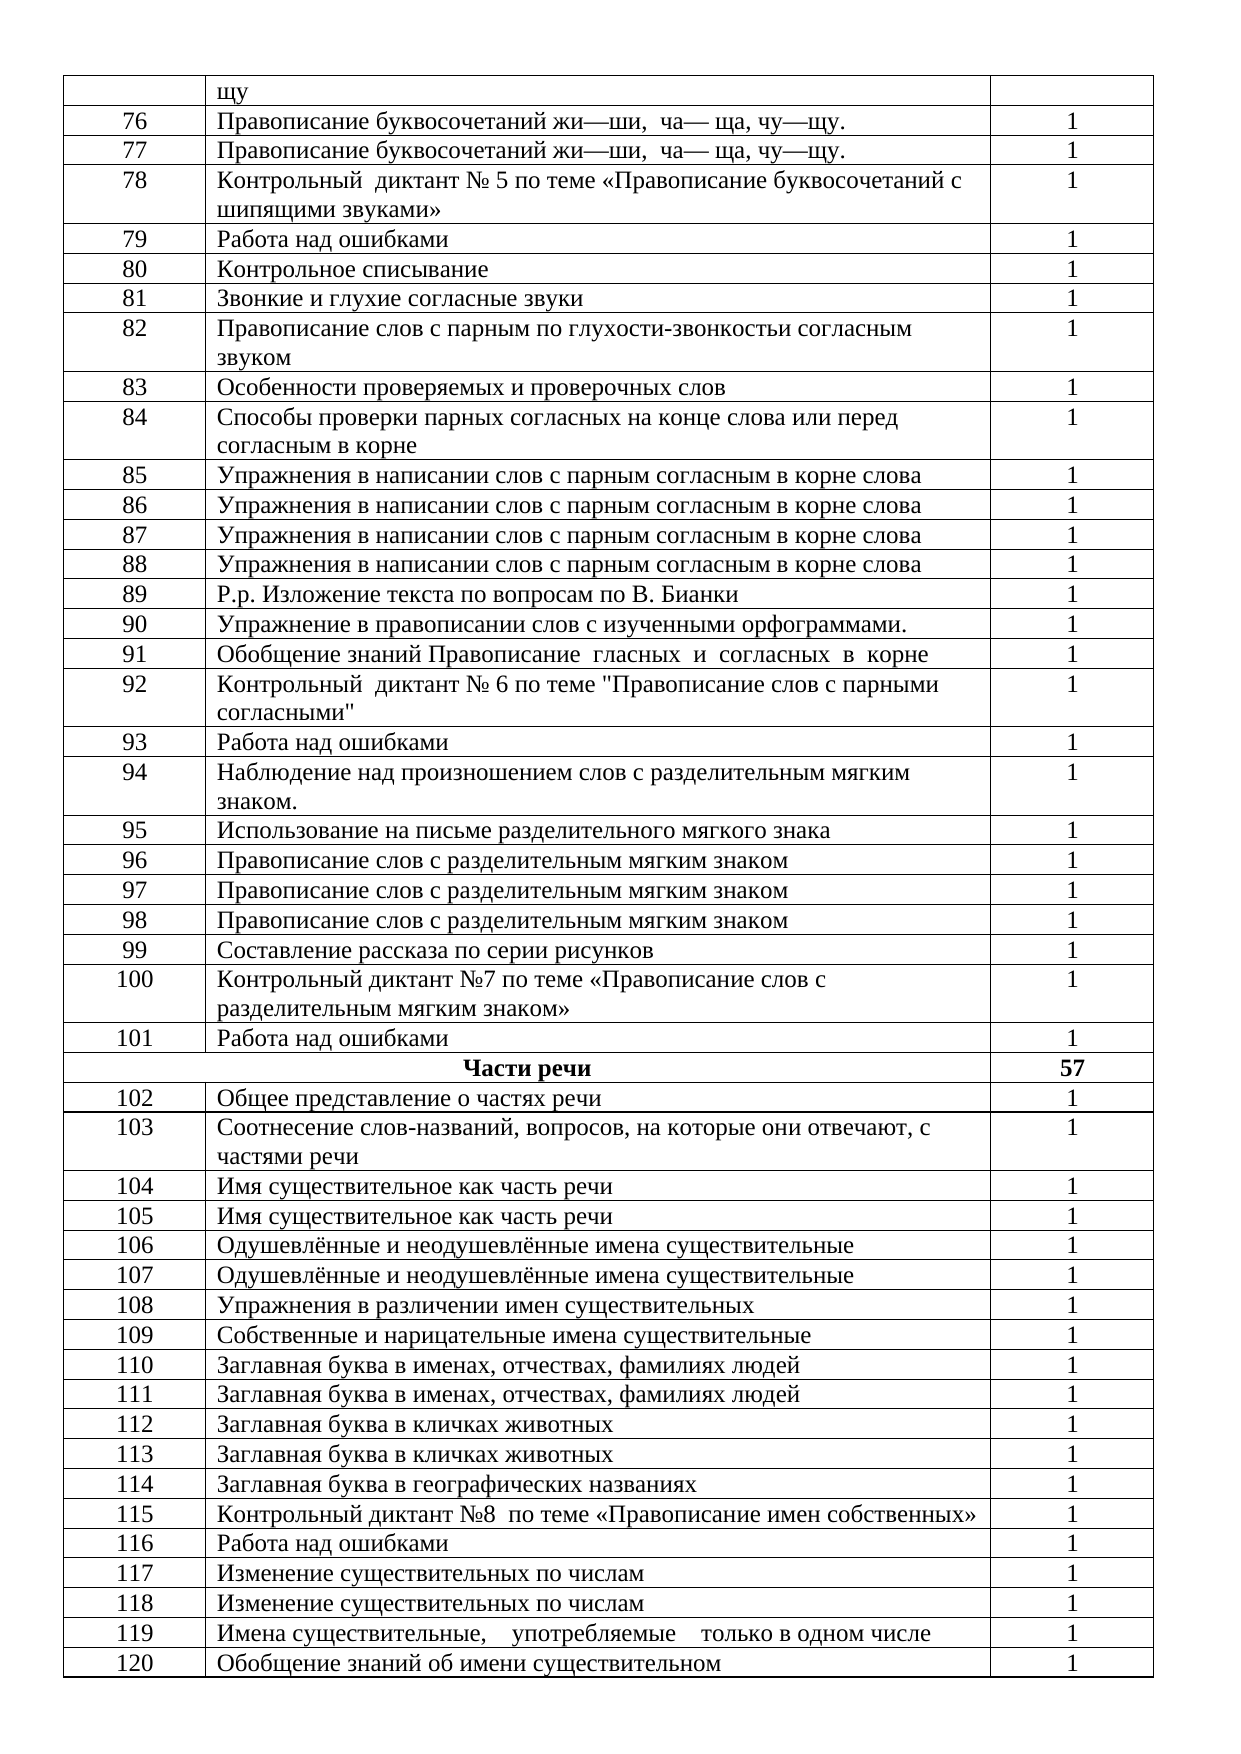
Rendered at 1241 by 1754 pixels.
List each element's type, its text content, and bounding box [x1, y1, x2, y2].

table_cell 1 [991, 313, 1153, 371]
table_cell 111 [64, 1380, 205, 1408]
table_cell 1 [991, 1260, 1153, 1289]
table_cell 77 [64, 136, 205, 164]
table_cell Составление рассказа по серии рисунков [206, 935, 990, 963]
table_cell Работа над ошибками [206, 727, 990, 756]
table_cell 109 [64, 1320, 205, 1349]
table_cell Обобщение знаний об имени существительном [206, 1648, 990, 1676]
table_cell Заглавная буква в именах, отчествах, фамилиях людей [206, 1350, 990, 1378]
table_cell 102 [64, 1083, 205, 1111]
table_cell Упражнение в правописании слов с изученными орфограммами. [206, 609, 990, 638]
table_cell 1 [991, 136, 1153, 164]
table_cell 78 [64, 165, 205, 223]
table_cell Одушевлённые и неодушевлённые имена существительные [206, 1260, 990, 1289]
table_cell 93 [64, 727, 205, 756]
table_cell Работа над ошибками [206, 224, 990, 253]
table_cell 95 [64, 816, 205, 844]
table_cell 1 [991, 402, 1153, 459]
table_cell 83 [64, 372, 205, 401]
table_cell 110 [64, 1350, 205, 1378]
table_cell Наблюдение над произношением слов с разделительным мягким знаком. [206, 757, 990, 814]
table_cell 118 [64, 1588, 205, 1617]
table_cell Правописание буквосочетаний жи—ши, ча— ща, чу—щу. [206, 136, 990, 164]
table_cell Имя существительное как часть речи [206, 1201, 990, 1229]
table_cell Правописание слов с парным по глухости-звонкостьи согласным звуком [206, 313, 990, 371]
table_cell 1 [991, 727, 1153, 756]
table_cell 80 [64, 254, 205, 282]
table_cell 1 [991, 1113, 1153, 1170]
table_cell 96 [64, 845, 205, 874]
table_cell 105 [64, 1201, 205, 1229]
table_cell Изменение существительных по числам [206, 1588, 990, 1617]
table_cell 1 [991, 550, 1153, 578]
table_cell 99 [64, 935, 205, 963]
table_cell 1 [991, 875, 1153, 904]
table_cell Изменение существительных по числам [206, 1558, 990, 1587]
table_cell 1 [991, 639, 1153, 668]
table_cell 115 [64, 1499, 205, 1527]
table_cell Обобщение знаний Правописание гласных и согласных в корне [206, 639, 990, 668]
table_cell Упражнения в различении имен существительных [206, 1290, 990, 1319]
table_cell 1 [991, 1558, 1153, 1587]
table_cell Использование на письме разделительного мягкого знака [206, 816, 990, 844]
table_cell 89 [64, 579, 205, 608]
table_cell 1 [991, 1320, 1153, 1349]
table_cell 1 [991, 106, 1153, 134]
table_cell 79 [64, 224, 205, 253]
table_cell 97 [64, 875, 205, 904]
table_cell Упражнения в написании слов с парным согласным в корне слова [206, 490, 990, 519]
table_cell 1 [991, 460, 1153, 489]
table_cell Имена существительные, употребляемые только в одном числе [206, 1618, 990, 1647]
table_cell 1 [991, 372, 1153, 401]
table_cell Работа над ошибками [206, 1023, 990, 1052]
table_cell 76 [64, 106, 205, 134]
table_cell 1 [991, 965, 1153, 1022]
table_cell 98 [64, 905, 205, 934]
table_cell 112 [64, 1409, 205, 1438]
table_cell 75 [64, 76, 205, 105]
table_cell 1 [991, 1529, 1153, 1557]
table_cell 106 [64, 1231, 205, 1259]
table_cell 1 [991, 1023, 1153, 1052]
table_cell 1 [991, 1380, 1153, 1408]
table_cell 101 [64, 1023, 205, 1052]
table_cell 1 [991, 609, 1153, 638]
table_cell Собственные и нарицательные имена существительные [206, 1320, 990, 1349]
table_cell Р.р. Изложение текста по вопросам по В. Бианки [206, 579, 990, 608]
table_cell 1 [991, 1350, 1153, 1378]
table_cell Упражнения в написании слов с парным согласным в корне слова [206, 520, 990, 548]
table_cell Правописание слов с разделительным мягким знаком [206, 905, 990, 934]
table_cell 1 [991, 1648, 1153, 1676]
table_cell 94 [64, 757, 205, 814]
table_cell 86 [64, 490, 205, 519]
table_cell Упражнения в написании слов с парным согласным в корне слова [206, 460, 990, 489]
table_cell 1 [991, 1618, 1153, 1647]
table_cell Части речи [64, 1053, 990, 1082]
table_cell 113 [64, 1439, 205, 1468]
table_cell 114 [64, 1469, 205, 1498]
table_cell Способы проверки парных согласных на конце слова или перед согласным в корне [206, 402, 990, 459]
table_cell 1 [991, 1201, 1153, 1229]
table_cell Контрольный диктант №8 по теме «Правописание имен собственных» [206, 1499, 990, 1527]
table_cell 1 [991, 579, 1153, 608]
table_cell Заглавная буква в именах, отчествах, фамилиях людей [206, 1380, 990, 1408]
table_cell 1 [991, 905, 1153, 934]
table_cell Общее представление о частях речи [206, 1083, 990, 1111]
table_cell 119 [64, 1618, 205, 1647]
table_cell 88 [64, 550, 205, 578]
table_cell 1 [991, 76, 1153, 105]
table_cell 1 [991, 1171, 1153, 1200]
table_cell 91 [64, 639, 205, 668]
table_cell Соотнесение слов-названий, вопросов, на которые они отвечают, с частями речи [206, 1113, 990, 1170]
table_cell Правописание буквосочетаний жи—ши, ча— ща, чу—щу. [206, 106, 990, 134]
table_cell 1 [991, 1409, 1153, 1438]
table_cell Особенности проверяемых и проверочных слов [206, 372, 990, 401]
table_cell 84 [64, 402, 205, 459]
table_cell Заглавная буква в кличках животных [206, 1409, 990, 1438]
table_cell Правописание слов с разделительным мягким знаком [206, 875, 990, 904]
table_cell 1 [991, 935, 1153, 963]
table_cell Контрольный диктант №7 по теме «Правописание слов с разделительным мягким знаком» [206, 965, 990, 1022]
table_cell 1 [991, 490, 1153, 519]
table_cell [206, 76, 990, 105]
table_cell Контрольный диктант № 5 по теме «Правописание буквосочетаний с шипящими звуками» [206, 165, 990, 223]
table_cell 57 [991, 1053, 1153, 1082]
table_cell 1 [991, 1469, 1153, 1498]
table_cell 92 [64, 669, 205, 726]
table_cell Упражнения в написании слов с парным согласным в корне слова [206, 550, 990, 578]
table_cell 1 [991, 1439, 1153, 1468]
table_cell 108 [64, 1290, 205, 1319]
table_cell Звонкие и глухие согласные звуки [206, 284, 990, 312]
table_cell 1 [991, 1231, 1153, 1259]
table_cell 1 [991, 1588, 1153, 1617]
table_cell 1 [991, 165, 1153, 223]
table_cell Заглавная буква в географических названиях [206, 1469, 990, 1498]
table_cell 1 [991, 669, 1153, 726]
table_cell 117 [64, 1558, 205, 1587]
table_cell 1 [991, 224, 1153, 253]
table_cell Имя существительное как часть речи [206, 1171, 990, 1200]
table_cell 87 [64, 520, 205, 548]
table_cell 81 [64, 284, 205, 312]
table_cell 100 [64, 965, 205, 1022]
table_cell 1 [991, 520, 1153, 548]
table_cell 85 [64, 460, 205, 489]
table_cell 104 [64, 1171, 205, 1200]
table_cell 103 [64, 1113, 205, 1170]
table_cell 82 [64, 313, 205, 371]
table_cell 120 [64, 1648, 205, 1676]
table_cell 1 [991, 1499, 1153, 1527]
table_cell 90 [64, 609, 205, 638]
table_cell 1 [991, 284, 1153, 312]
table_cell Контрольное списывание [206, 254, 990, 282]
table_cell 1 [991, 1083, 1153, 1111]
table_cell 1 [991, 254, 1153, 282]
table_cell Правописание слов с разделительным мягким знаком [206, 845, 990, 874]
table_cell 107 [64, 1260, 205, 1289]
table_cell 1 [991, 1290, 1153, 1319]
table_cell 1 [991, 845, 1153, 874]
table_cell 116 [64, 1529, 205, 1557]
table_cell 1 [991, 757, 1153, 814]
table_cell Работа над ошибками [206, 1529, 990, 1557]
table_cell Одушевлённые и неодушевлённые имена существительные [206, 1231, 990, 1259]
table_cell 1 [991, 816, 1153, 844]
table_cell Контрольный диктант № 6 по теме "Правописание слов с парными согласными" [206, 669, 990, 726]
table_cell Заглавная буква в кличках животных [206, 1439, 990, 1468]
